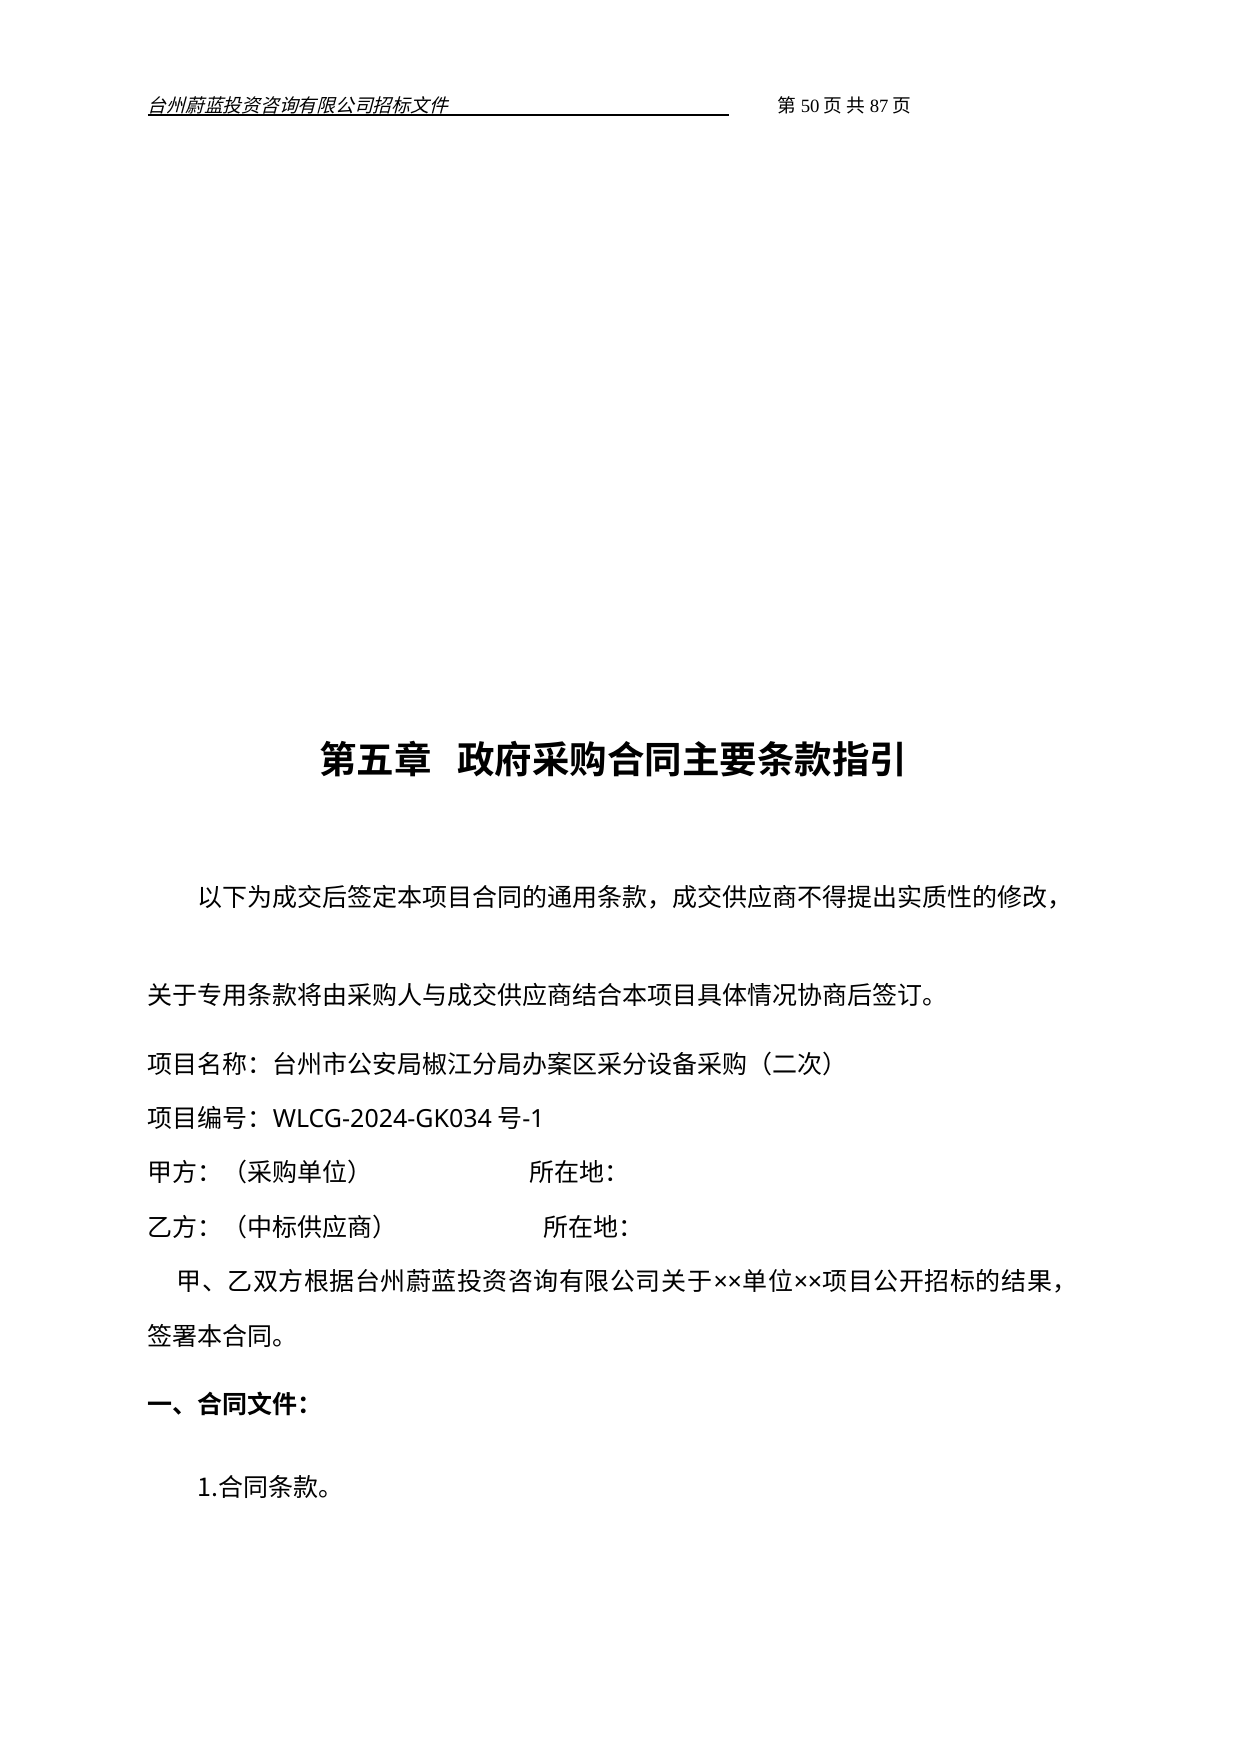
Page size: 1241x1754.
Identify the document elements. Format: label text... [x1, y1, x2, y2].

text 乙方：（中标供应商） 所在地： [148, 1207, 1078, 1243]
text 以下为成交后签定本项目合同的通用条款，成交供应商不得提出实质性的修改，关于专用条款将由采购人与成交供应商结合本项目具体情况协商后签订。 [148, 863, 1078, 1026]
text 甲方：（采购单位） 所在地： [148, 1153, 1078, 1189]
text 甲、乙双方根据台州蔚蓝投资咨询有限公司关于××单位××项目公开招标的结果，签署本合同。 [148, 1262, 1078, 1352]
text 第五章 政府采购合同主要条款指引 [148, 724, 1078, 789]
text 一、合同文件： [148, 1370, 1078, 1435]
text 1.合同条款。 [148, 1453, 1078, 1518]
text 项目名称：台州市公安局椒江分局办案区采分设备采购（二次） [148, 1044, 1078, 1080]
text 项目编号：WLCG-2024-GK034号-1 [148, 1098, 1078, 1135]
